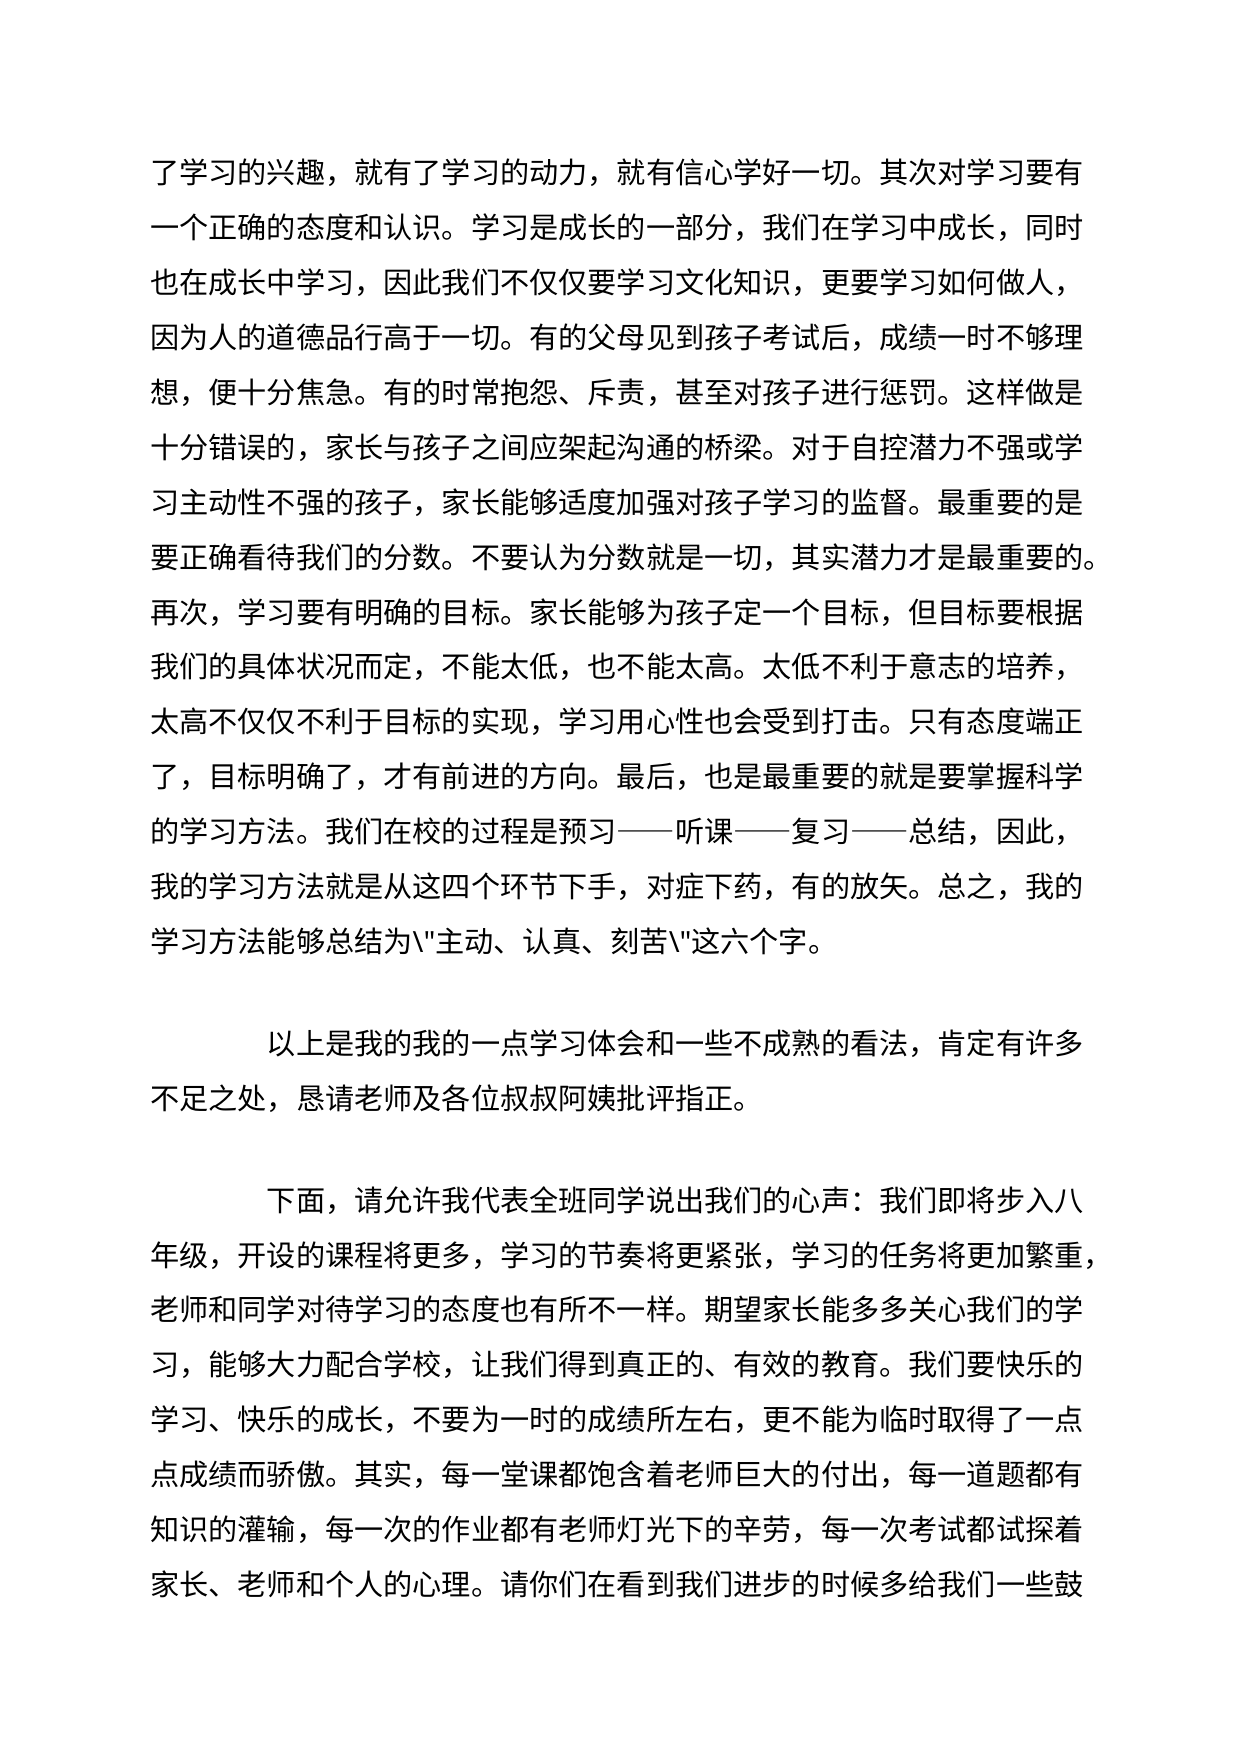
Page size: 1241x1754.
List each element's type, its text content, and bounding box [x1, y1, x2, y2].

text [150, 1177, 1090, 1604]
text 以上是我的我的一点学习体会和一些不成熟的看法，肯定有许多不足之处，恳请老师及各位叔叔阿姨批评指正。 [150, 1021, 1090, 1118]
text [150, 150, 1090, 961]
